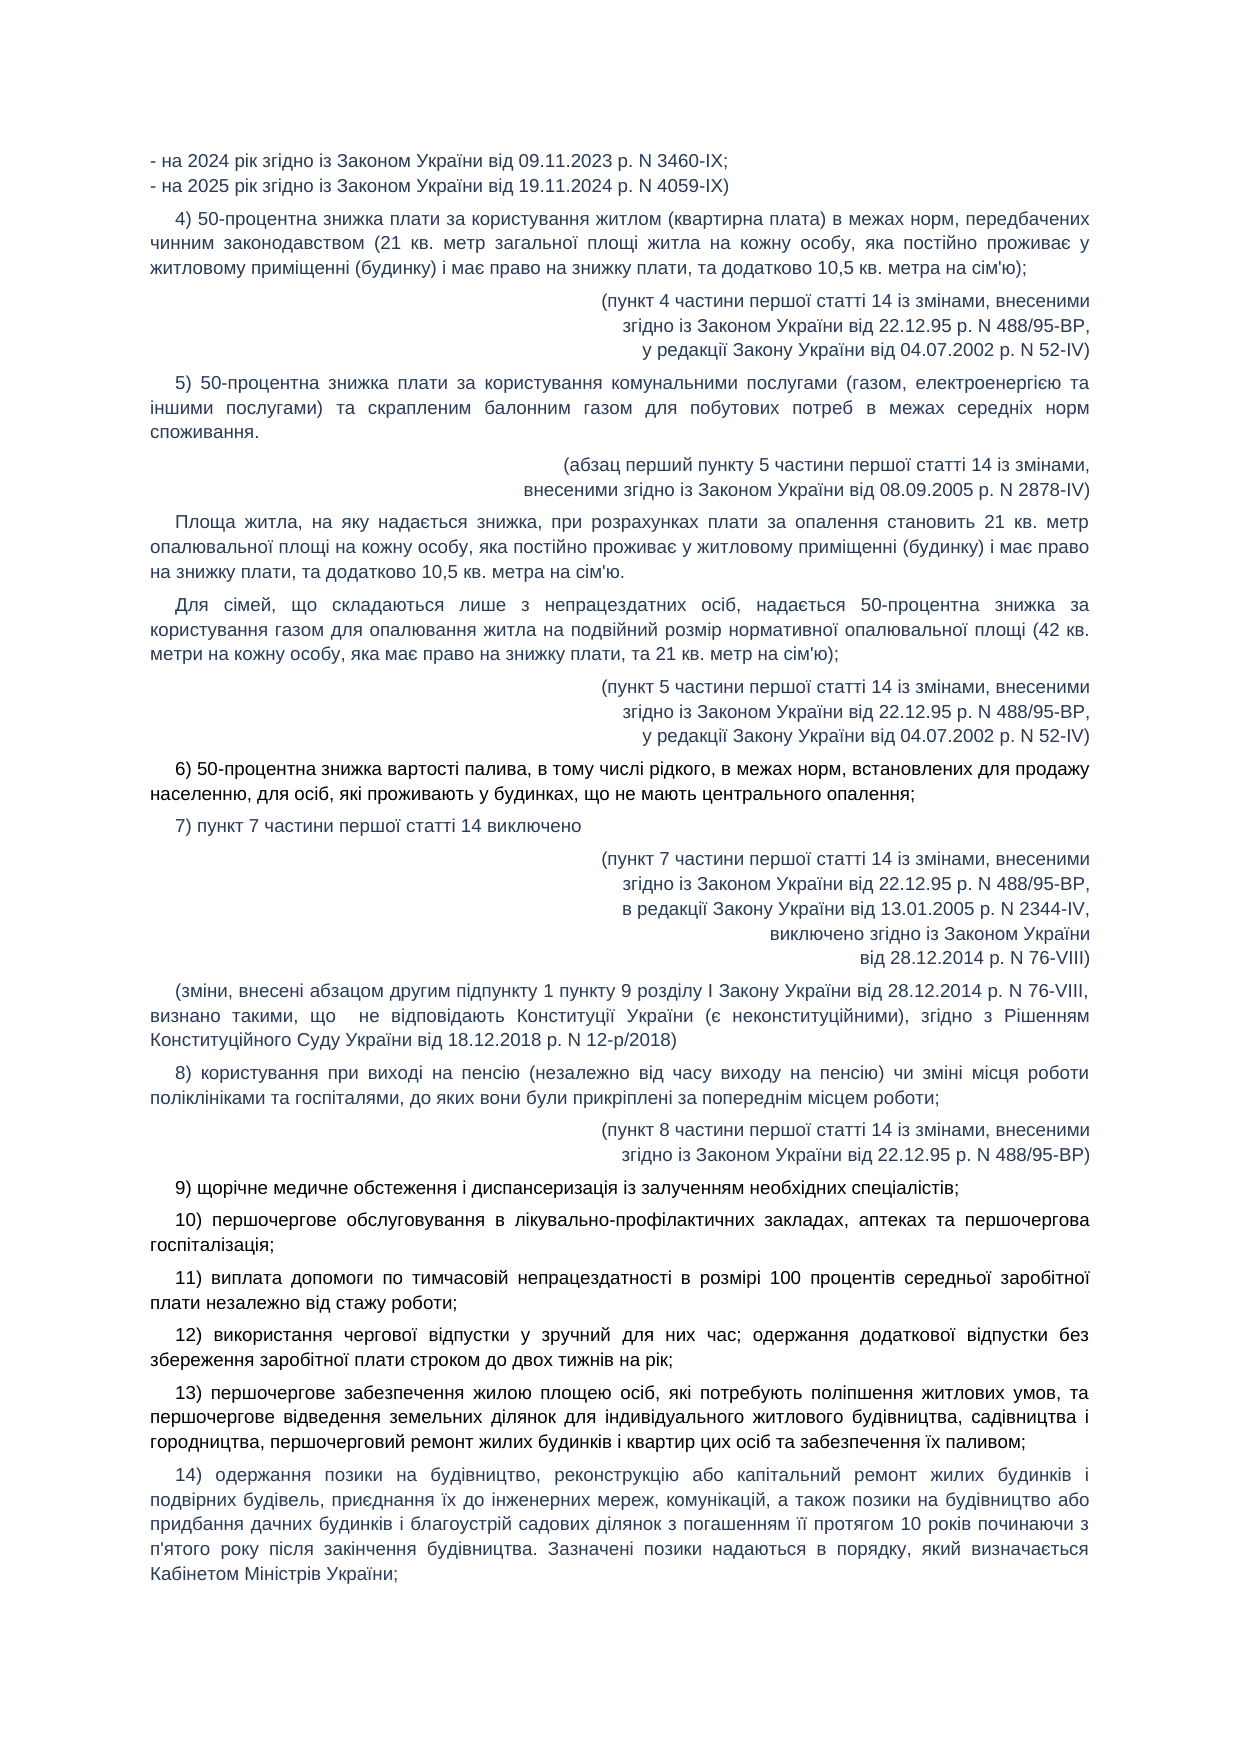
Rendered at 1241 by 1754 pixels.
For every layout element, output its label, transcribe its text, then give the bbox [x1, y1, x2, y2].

text 14) одержання позики на будівництво, реконструкцію або капітальний ремонт жилих будинків і подвірних будівель, приєднання їх до інженерних мереж, комунікацій, а також позики на будівництво або придбання дачних будинків і благоустрій садових ділянок з погашенням її протягом 10 років починаючи з п'ятого року після закінчення будівництва. Зазначені позики надаються в порядку, який визначається Кабінетом Міністрів України; [150, 1464, 1090, 1584]
text (пункт 7 частини першої статті 14 із змінами, внесеними згідно із Законом України від 22.12.95 р. N 488/95-ВР, в редакції Закону України від 13.01.2005 р. N 2344-IV, виключено згідно із Законом України від 28.12.2014 р. N 76-VIII) [150, 848, 1090, 969]
text (пункт 5 частини першої статті 14 із змінами, внесеними згідно із Законом України від 22.12.95 р. N 488/95-ВР, у редакції Закону України від 04.07.2002 р. N 52-IV) [150, 676, 1090, 747]
text 6) 50-процентна знижка вартості палива, в тому числі рідкого, в межах норм, встановлених для продажу населенню, для осіб, які проживають у будинках, що не мають центрального опалення; [150, 758, 1090, 804]
text 9) щорічне медичне обстеження і диспансеризація із залученням необхідних спеціалістів; [150, 1177, 1090, 1198]
text 4) 50-процентна знижка плати за користування житлом (квартирна плата) в межах норм, передбачених чинним законодавством (21 кв. метр загальної площі житла на кожну особу, яка постійно проживає у житловому приміщенні (будинку) і має право на знижку плати, та додатково 10,5 кв. метра на сім'ю); [150, 207, 1090, 278]
text (зміни, внесені абзацом другим підпункту 1 пункту 9 розділу I Закону України від 28.12.2014 р. N 76-VIII, визнано такими, що не відповідають Конституції України (є неконституційними), згідно з Рішенням Конституційного Суду України від 18.12.2018 р. N 12-р/2018) [150, 980, 1090, 1051]
text 7) пункт 7 частини першої статті 14 виключено [150, 815, 1090, 837]
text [150, 150, 1090, 196]
text 13) першочергове забезпечення жилою площею осіб, які потребують поліпшення житлових умов, та першочергове відведення земельних ділянок для індивідуального житлового будівництва, садівництва і городництва, першочерговий ремонт жилих будинків і квартир цих осіб та забезпечення їх паливом; [150, 1381, 1090, 1453]
text 12) використання чергової відпустки у зручний для них час; одержання додаткової відпустки без збереження заробітної плати строком до двох тижнів на рік; [150, 1324, 1090, 1370]
text Для сімей, що складаються лише з непрацездатних осіб, надається 50-процентна знижка за користування газом для опалювання житла на подвійний розмір нормативної опалювальної площі (42 кв. метри на кожну особу, яка має право на знижку плати, та 21 кв. метр на сім'ю); [150, 593, 1090, 665]
text (пункт 4 частини першої статті 14 із змінами, внесеними згідно із Законом України від 22.12.95 р. N 488/95-ВР, у редакції Закону України від 04.07.2002 р. N 52-IV) [150, 289, 1090, 361]
text Площа житла, на яку надається знижка, при розрахунках плати за опалення становить 21 кв. метр опалювальної площі на кожну особу, яка постійно проживає у житловому приміщенні (будинку) і має право на знижку плати, та додатково 10,5 кв. метра на сім'ю. [150, 511, 1090, 582]
text 10) першочергове обслуговування в лікувально-профілактичних закладах, аптеках та першочергова госпіталізація; [150, 1209, 1090, 1256]
text 5) 50-процентна знижка плати за користування комунальними послугами (газом, електроенергією та іншими послугами) та скрапленим балонним газом для побутових потреб в межах середніх норм споживання. [150, 372, 1090, 443]
text 11) виплата допомоги по тимчасовій непрацездатності в розмірі 100 процентів середньої заробітної плати незалежно від стажу роботи; [150, 1267, 1090, 1313]
text (абзац перший пункту 5 частини першої статті 14 із змінами, внесеними згідно із Законом України від 08.09.2005 р. N 2878-IV) [150, 454, 1090, 500]
text 8) користування при виході на пенсію (незалежно від часу виходу на пенсію) чи зміні місця роботи поліклініками та госпіталями, до яких вони були прикріплені за попереднім місцем роботи; [150, 1062, 1090, 1108]
text (пункт 8 частини першої статті 14 із змінами, внесеними згідно із Законом України від 22.12.95 р. N 488/95-ВР) [150, 1119, 1090, 1166]
